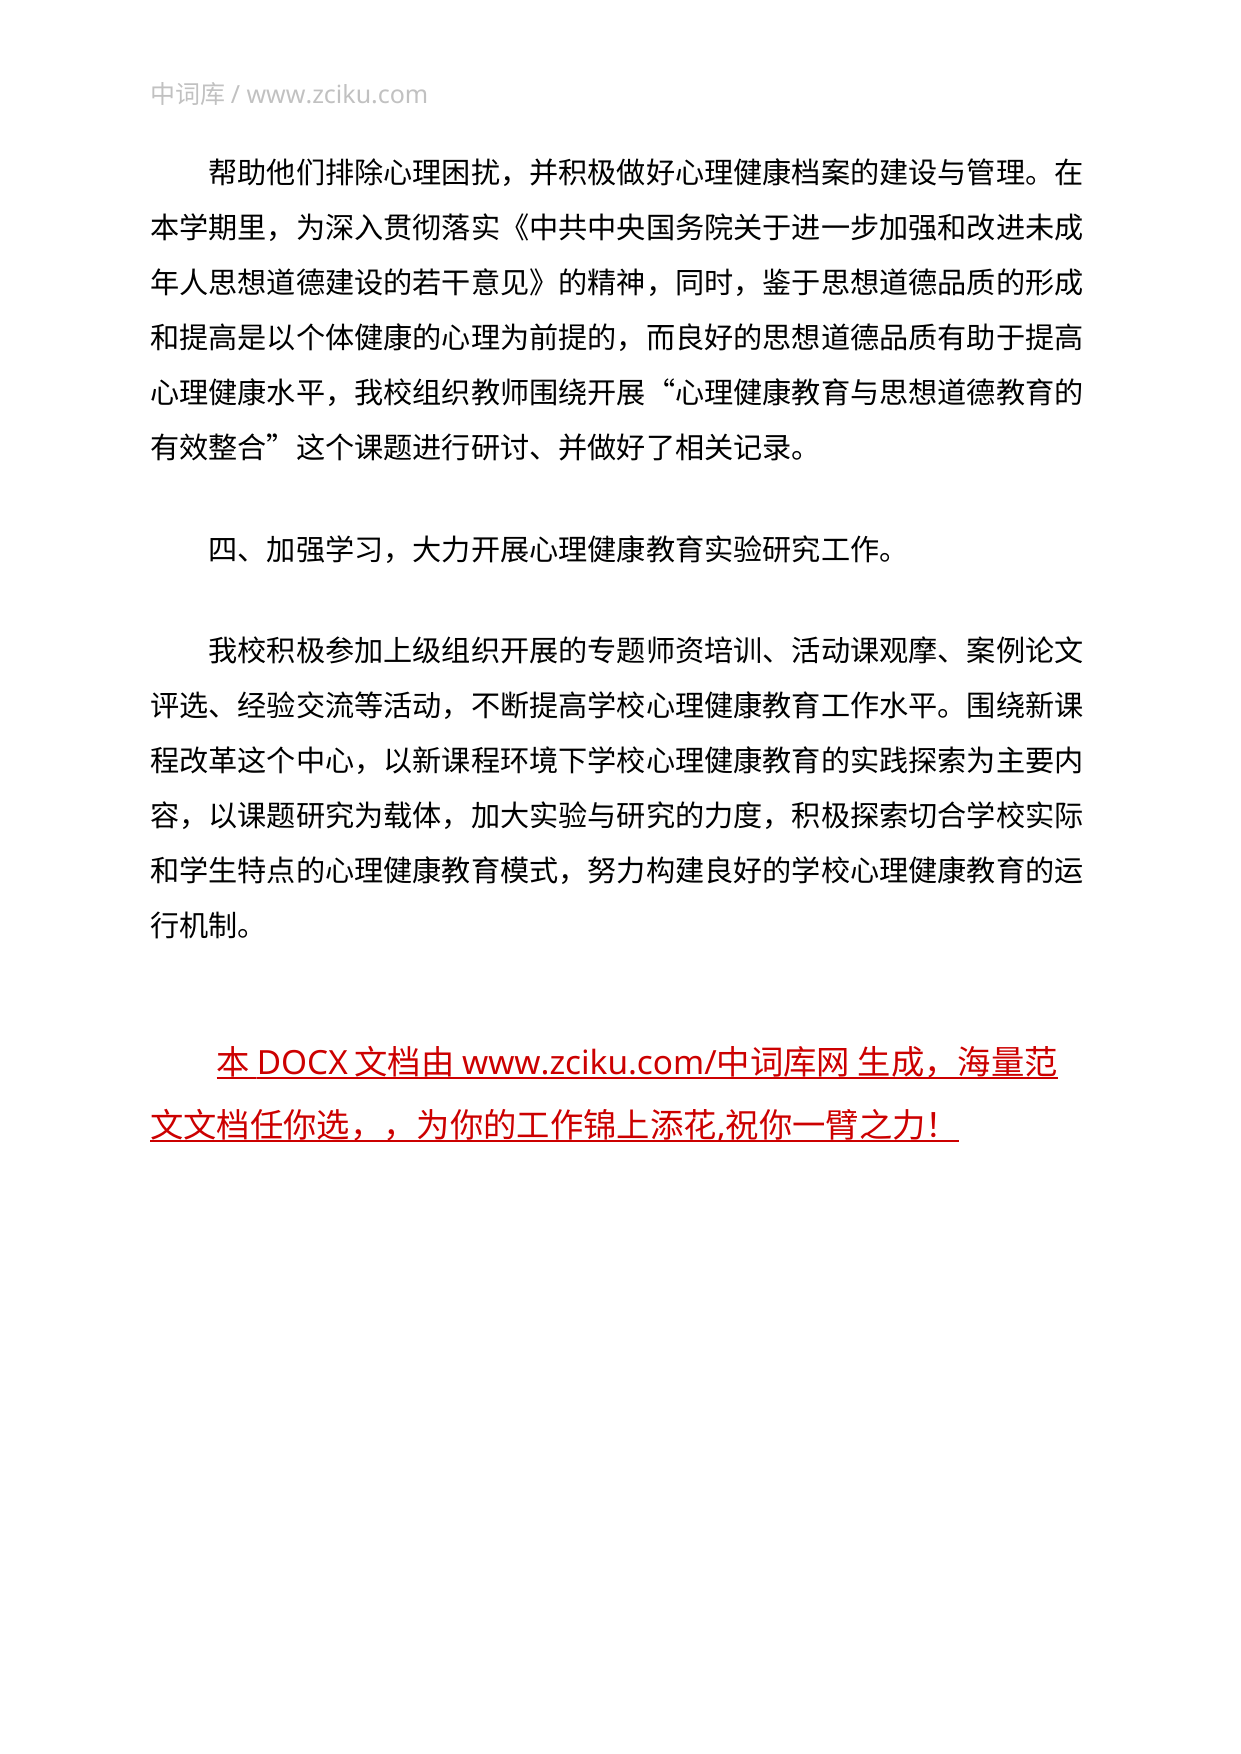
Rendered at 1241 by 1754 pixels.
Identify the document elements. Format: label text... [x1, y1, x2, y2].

text 本DOCX文档由 www.zciku.com/中词库网 生成，海量范文文档任你选，，为你的工作锦上添花,祝你一臂之力！ [150, 1036, 1090, 1147]
text 我校积极参加上级组织开展的专题师资培训、活动课观摩、案例论文评选、经验交流等活动，不断提高学校心理健康教育工作水平。围绕新课程改革这个中心，以新课程环境下学校心理健康教育的实践探索为主要内容，以课题研究为载体，加大实验与研究的力度，积极探索切合学校实际和学生特点的心理健康教育模式，努力构建良好的学校心理健康教育的运行机制。 [150, 628, 1090, 945]
text 帮助他们排除心理困扰，并积极做好心理健康档案的建设与管理。在本学期里，为深入贯彻落实《中共中央国务院关于进一步加强和改进未成年人思想道德建设的若干意见》的精神，同时，鉴于思想道德品质的形成和提高是以个体健康的心理为前提的，而良好的思想道德品质有助于提高心理健康水平，我校组织教师围绕开展“心理健康教育与思想道德教育的有效整合”这个课题进行研讨、并做好了相关记录。 [150, 150, 1090, 467]
text 四、加强学习，大力开展心理健康教育实验研究工作。 [150, 526, 1090, 568]
